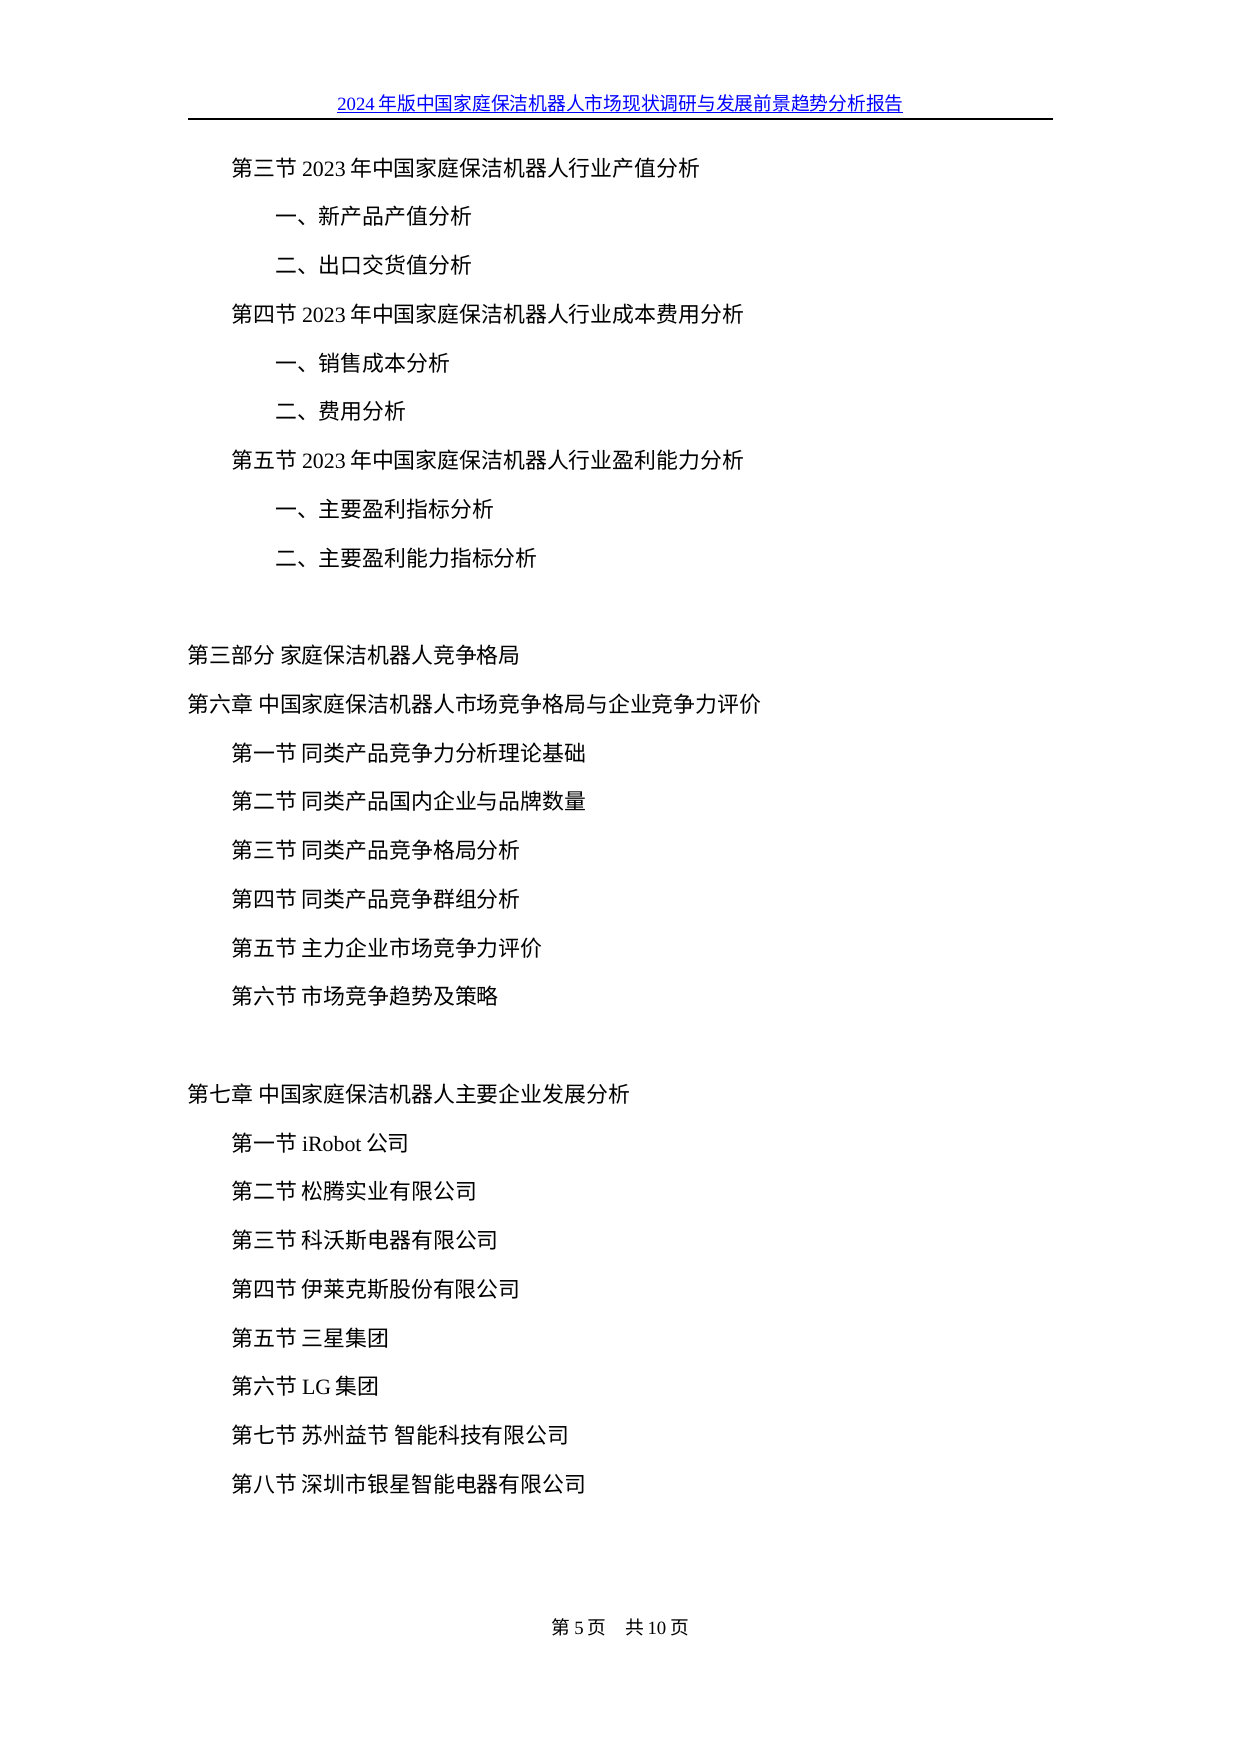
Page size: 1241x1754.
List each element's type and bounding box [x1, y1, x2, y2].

text [187, 150, 1053, 1499]
